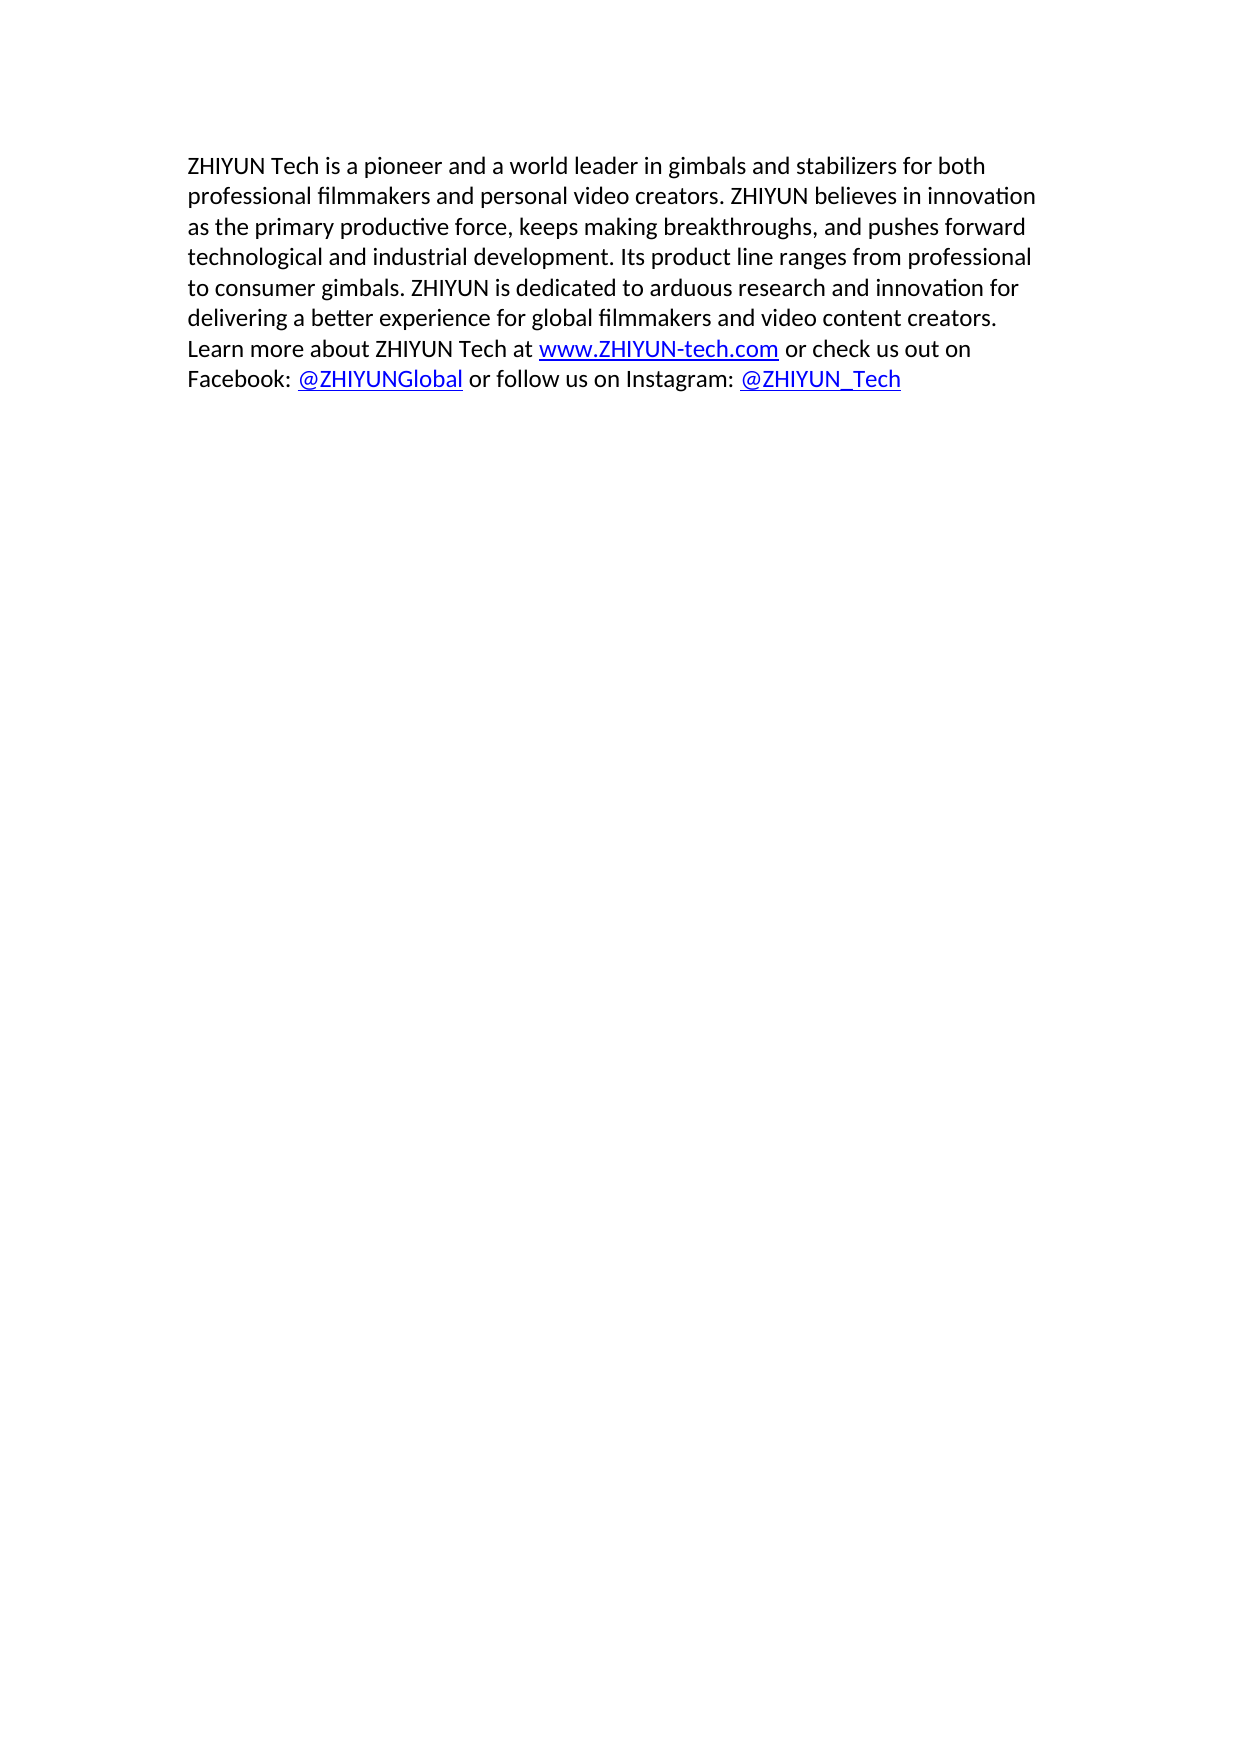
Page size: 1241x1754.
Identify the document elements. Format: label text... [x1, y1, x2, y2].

text ZHIYUN Tech is a pioneer and a world leader in gimbals and stabilizers for both professional filmmakers and personal video creators. ZHIYUN believes in innovation as the primary productive force, keeps making breakthroughs, and pushes forward technological and industrial development. Its product line ranges from professional to consumer gimbals. ZHIYUN is dedicated to arduous research and innovation for delivering a better experience for global filmmakers and video content creators. Learn more about ZHIYUN Tech at www.ZHIYUN-tech.com or check us out on Facebook: @ZHIYUNGlobal or follow us on Instagram: @ZHIYUN_Tech [187, 150, 1053, 394]
